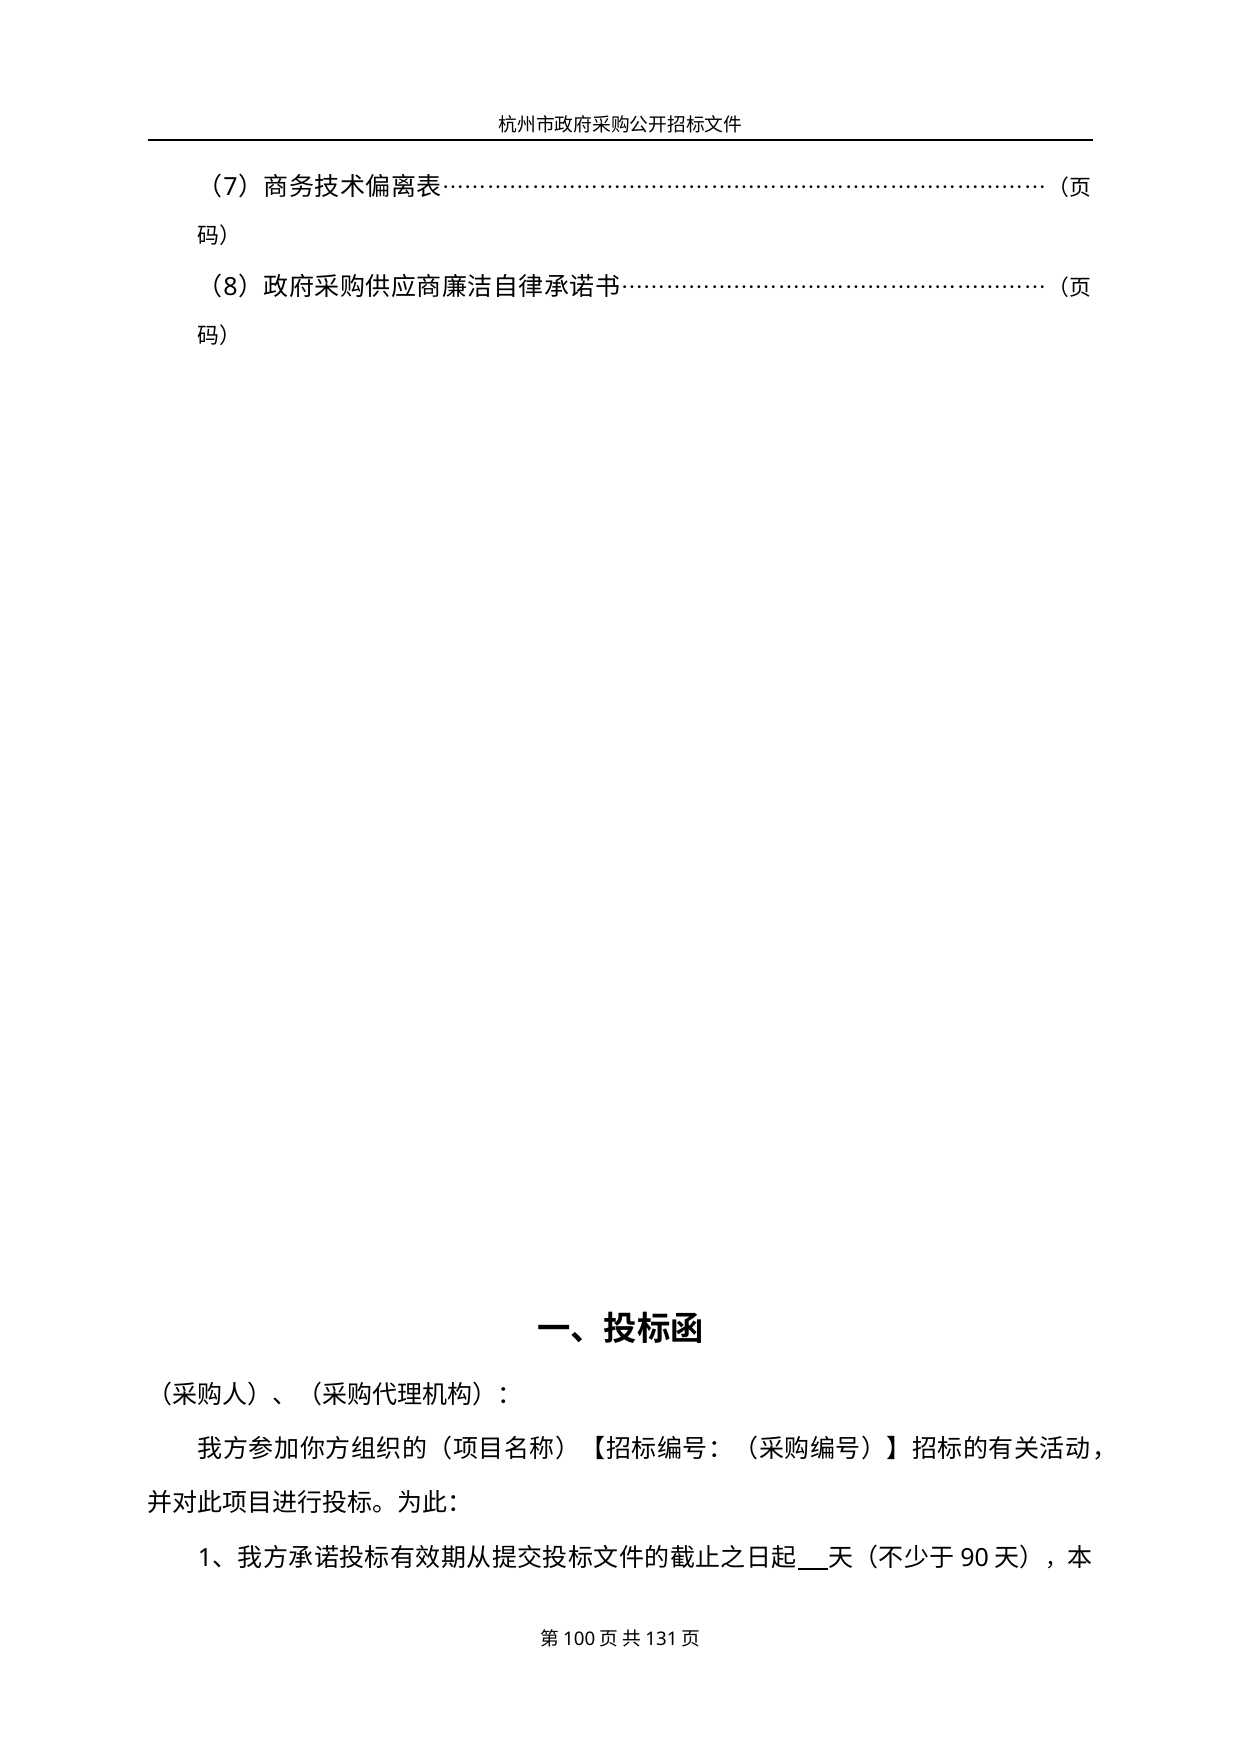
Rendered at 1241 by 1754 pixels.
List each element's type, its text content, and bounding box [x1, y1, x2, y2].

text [148, 1537, 1093, 1573]
text 我方参加你方组织的（项目名称）【招标编号：（采购编号）】招标的有关活动，并对此项目进行投标。为此： [148, 1428, 1093, 1519]
text （7）商务技术偏离表………………………………………………………………………（页码） [197, 166, 1093, 250]
text （采购人）、（采购代理机构）： [148, 1374, 1093, 1410]
text （8）政府采购供应商廉洁自律承诺书…………………………………………………（页码） [197, 266, 1093, 350]
text 一、投标函 [148, 1302, 1093, 1350]
